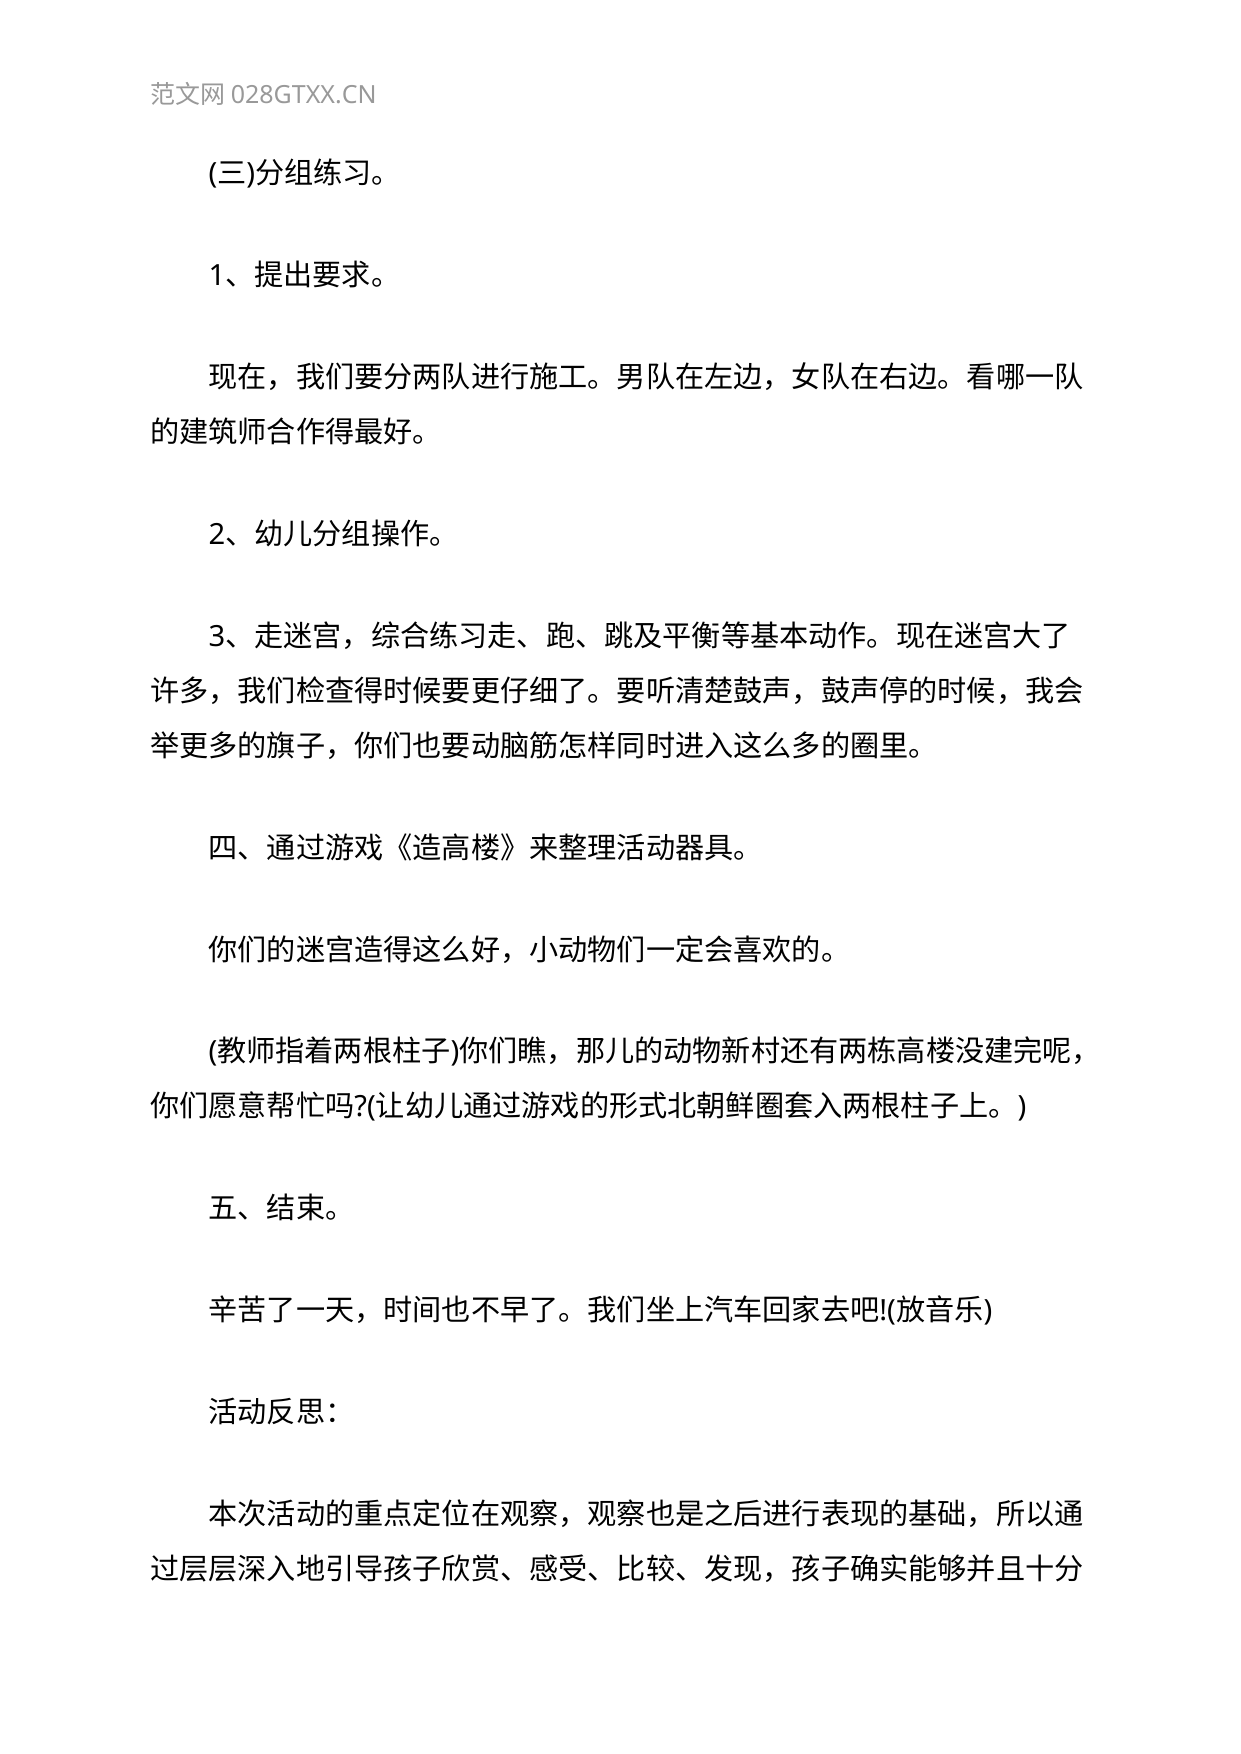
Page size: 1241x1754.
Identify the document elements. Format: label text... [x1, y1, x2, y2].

text 1、提出要求。 [150, 252, 1090, 294]
text 3、走迷宫，综合练习走、跑、跳及平衡等基本动作。现在迷宫大了许多，我们检查得时候要更仔细了。要听清楚鼓声，鼓声停的时候，我会举更多的旗子，你们也要动脑筋怎样同时进入这么多的圈里。 [150, 613, 1090, 765]
text 辛苦了一天，时间也不早了。我们坐上汽车回家去吧!(放音乐) [150, 1287, 1090, 1329]
text 四、通过游戏《造高楼》来整理活动器具。 [150, 824, 1090, 867]
text (三)分组练习。 [150, 150, 1090, 192]
text (教师指着两根柱子)你们瞧，那儿的动物新村还有两栋高楼没建完呢，你们愿意帮忙吗?(让幼儿通过游戏的形式北朝鲜圈套入两根柱子上。) [150, 1028, 1090, 1125]
text 五、结束。 [150, 1185, 1090, 1227]
text 你们的迷宫造得这么好，小动物们一定会喜欢的。 [150, 926, 1090, 968]
text 活动反思： [150, 1388, 1090, 1431]
text 现在，我们要分两队进行施工。男队在左边，女队在右边。看哪一队的建筑师合作得最好。 [150, 354, 1090, 451]
text 2、幼儿分组操作。 [150, 511, 1090, 553]
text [150, 1490, 1090, 1587]
